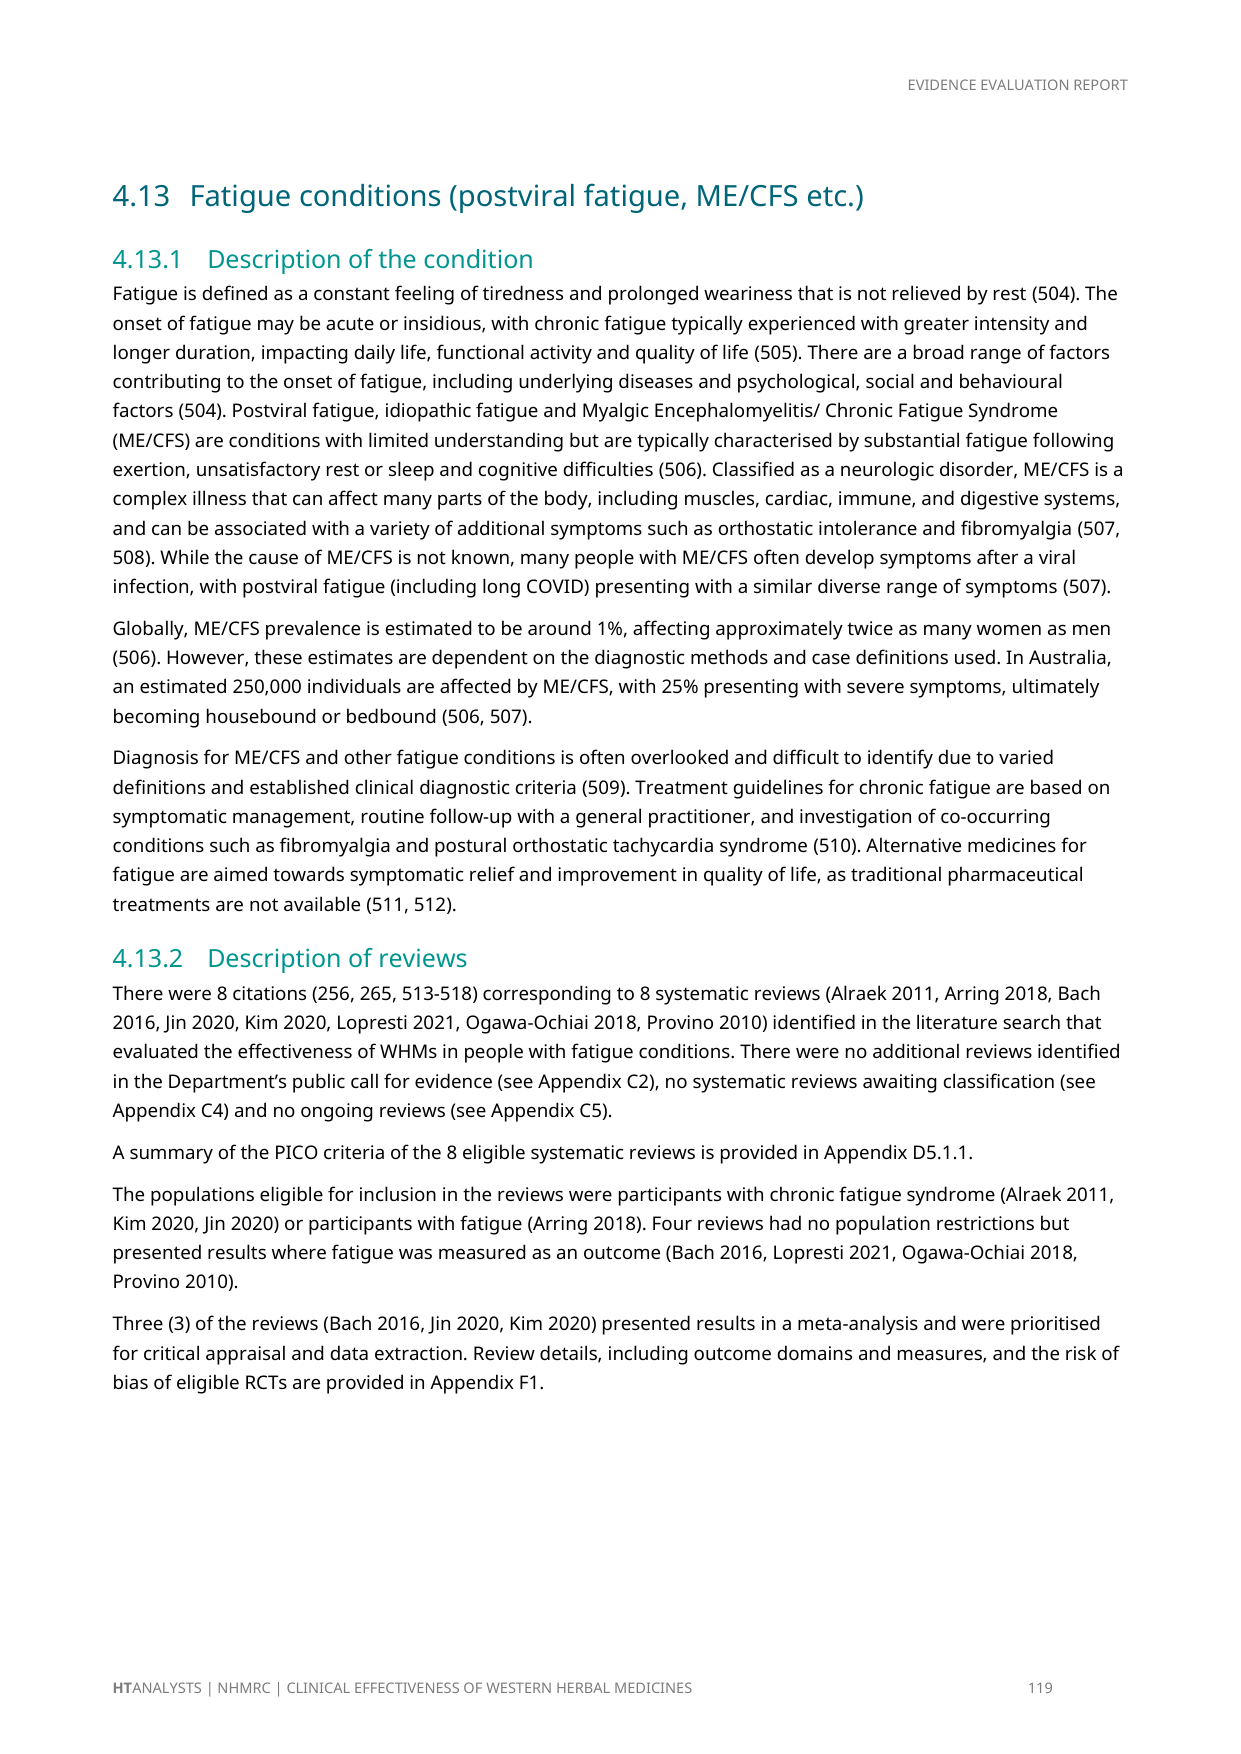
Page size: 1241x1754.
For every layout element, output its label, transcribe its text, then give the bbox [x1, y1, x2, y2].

subtitle Fatigue conditions (postviral fatigue, ME/CFS etc.) [112, 175, 1128, 215]
text Globally, ME/CFS prevalence is estimated to be around 1%, affecting approximately twice as many women as men (506). However, these estimates are dependent on the diagnostic methods and case definitions used. In Australia, an estimated 250,000 individuals are affected by ME/CFS, with 25% presenting with severe symptoms, ultimately becoming housebound or bedbound (506, 507). [112, 615, 1128, 728]
text Diagnosis for ME/CFS and other fatigue conditions is often overlooked and difficult to identify due to varied definitions and established clinical diagnostic criteria (509). Treatment guidelines for chronic fatigue are based on symptomatic management, routine follow-up with a general practitioner, and investigation of co-occurring conditions such as fibromyalgia and postural orthostatic tachycardia syndrome (510). Alternative medicines for fatigue are aimed towards symptomatic relief and improvement in quality of life, as traditional pharmaceutical treatments are not available (511, 512). [112, 745, 1128, 917]
text Fatigue is defined as a constant feeling of tiredness and prolonged weariness that is not relieved by rest (504). The onset of fatigue may be acute or insidious, with chronic fatigue typically experienced with greater intensity and longer duration, impacting daily life, functional activity and quality of life (505). There are a broad range of factors contributing to the onset of fatigue, including underlying diseases and psychological, social and behavioural factors (504). Postviral fatigue, idiopathic fatigue and Myalgic Encephalomyelitis/ Chronic Fatigue Syndrome (ME/CFS) are conditions with limited understanding but are typically characterised by substantial fatigue following exertion, unsatisfactory rest or sleep and cognitive difficulties (506). Classified as a neurologic disorder, ME/CFS is a complex illness that can affect many parts of the body, including muscles, cardiac, immune, and digestive systems, and can be associated with a variety of additional symptoms such as orthostatic intolerance and fibromyalgia (507, 508). While the cause of ME/CFS is not known, many people with ME/CFS often develop symptoms after a viral infection, with postviral fatigue (including long COVID) presenting with a similar diverse range of symptoms (507). [112, 281, 1128, 599]
text A summary of the PICO criteria of the 8 eligible systematic reviews is provided in Appendix D5.1.1. [112, 1139, 1128, 1165]
text There were 8 citations (256, 265, 513-518) corresponding to 8 systematic reviews (Alraek 2011, Arring 2018, Bach 2016, Jin 2020, Kim 2020, Lopresti 2021, Ogawa-Ochiai 2018, Provino 2010) identified in the literature search that evaluated the effectiveness of WHMs in people with fatigue conditions. There were no additional reviews identified in the Department’s public call for evidence (see Appendix C2), no systematic reviews awaiting classification (see Appendix C4) and no ongoing reviews (see Appendix C5). [112, 980, 1128, 1123]
subtitle Description of the condition [112, 241, 1128, 276]
subtitle Description of reviews [112, 941, 1128, 975]
text Three (3) of the reviews (Bach 2016, Jin 2020, Kim 2020) presented results in a meta-analysis and were prioritised for critical appraisal and data extraction. Review details, including outcome domains and measures, and the risk of bias of eligible RCTs are provided in Appendix F1. [112, 1311, 1128, 1394]
text The populations eligible for inclusion in the reviews were participants with chronic fatigue syndrome (Alraek 2011, Kim 2020, Jin 2020) or participants with fatigue (Arring 2018). Four reviews had no population restrictions but presented results where fatigue was measured as an outcome (Bach 2016, Lopresti 2021, Ogawa-Ochiai 2018, Provino 2010). [112, 1181, 1128, 1294]
